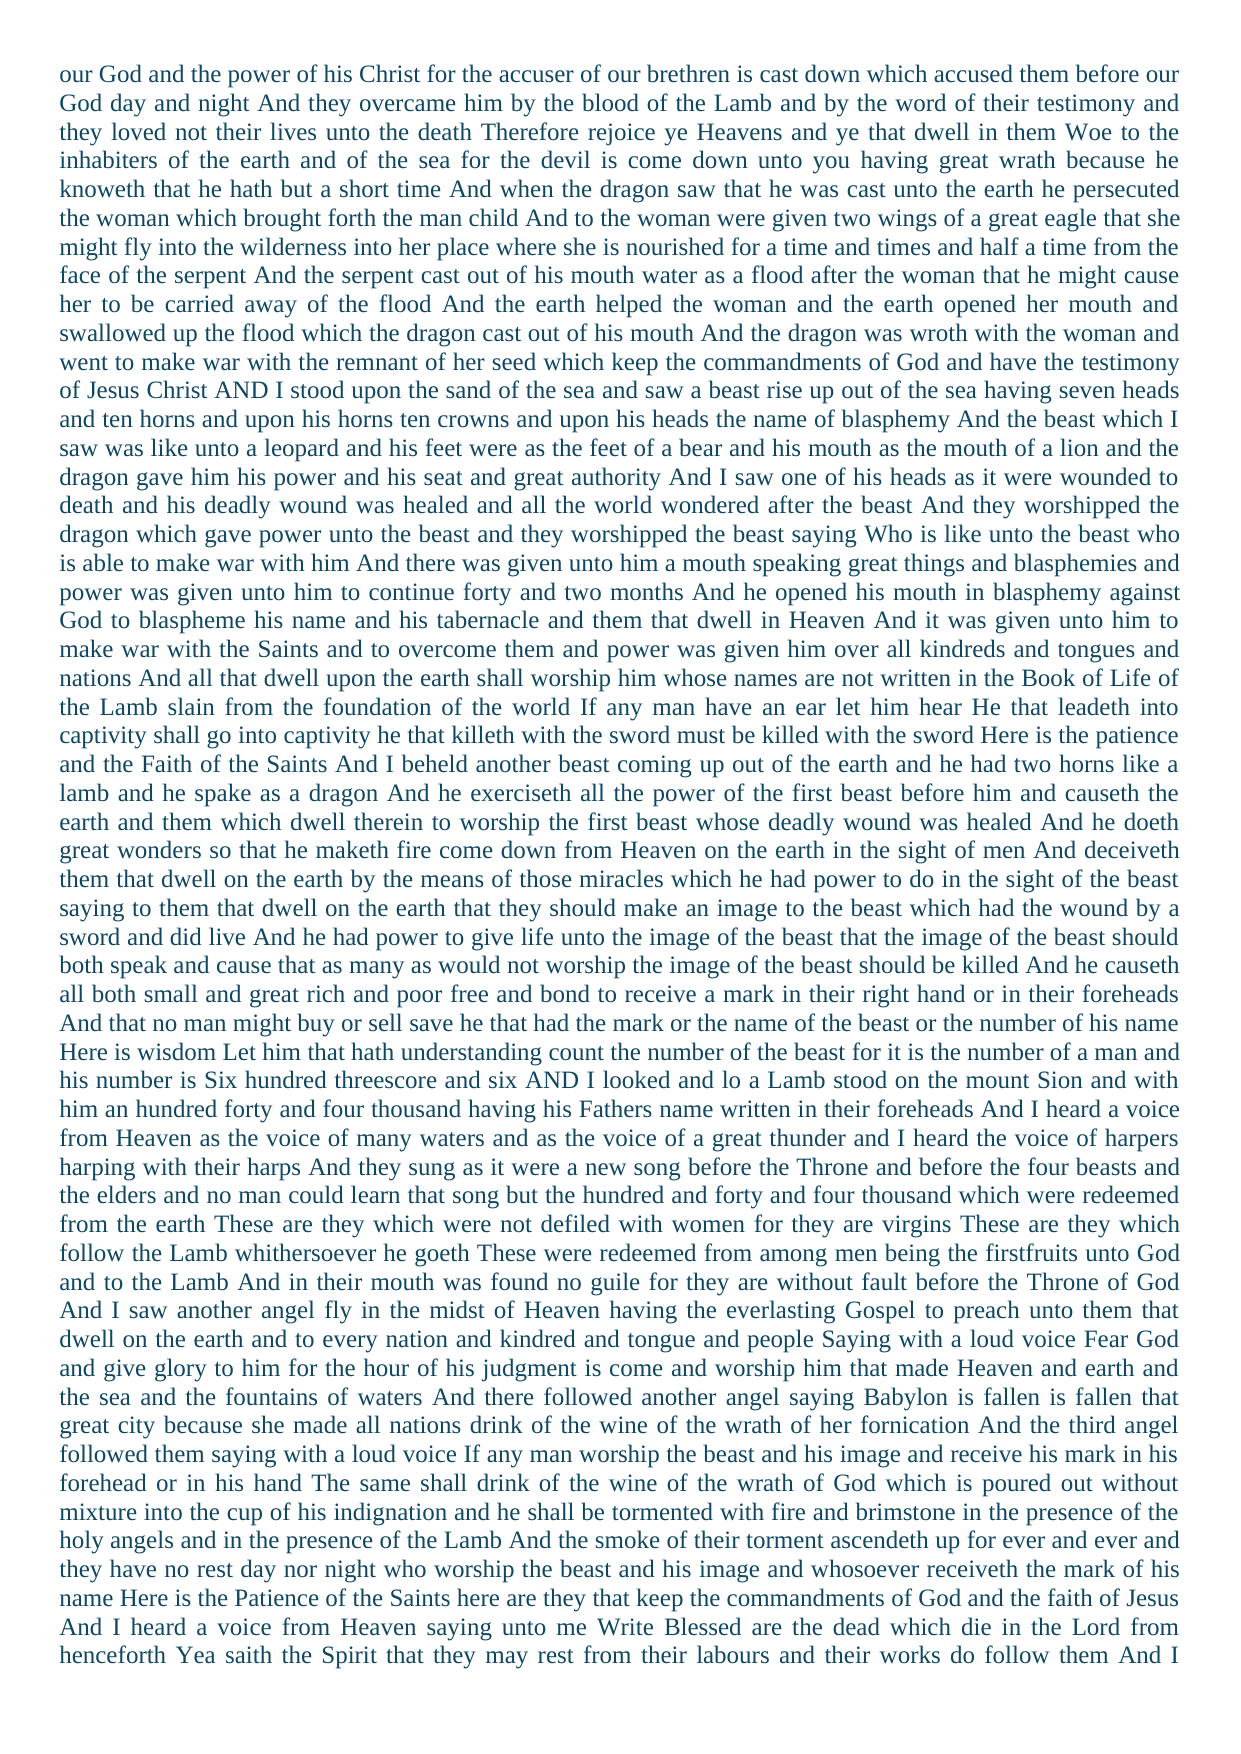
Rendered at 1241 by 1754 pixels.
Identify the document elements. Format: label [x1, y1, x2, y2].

text [59, 59, 1181, 1669]
